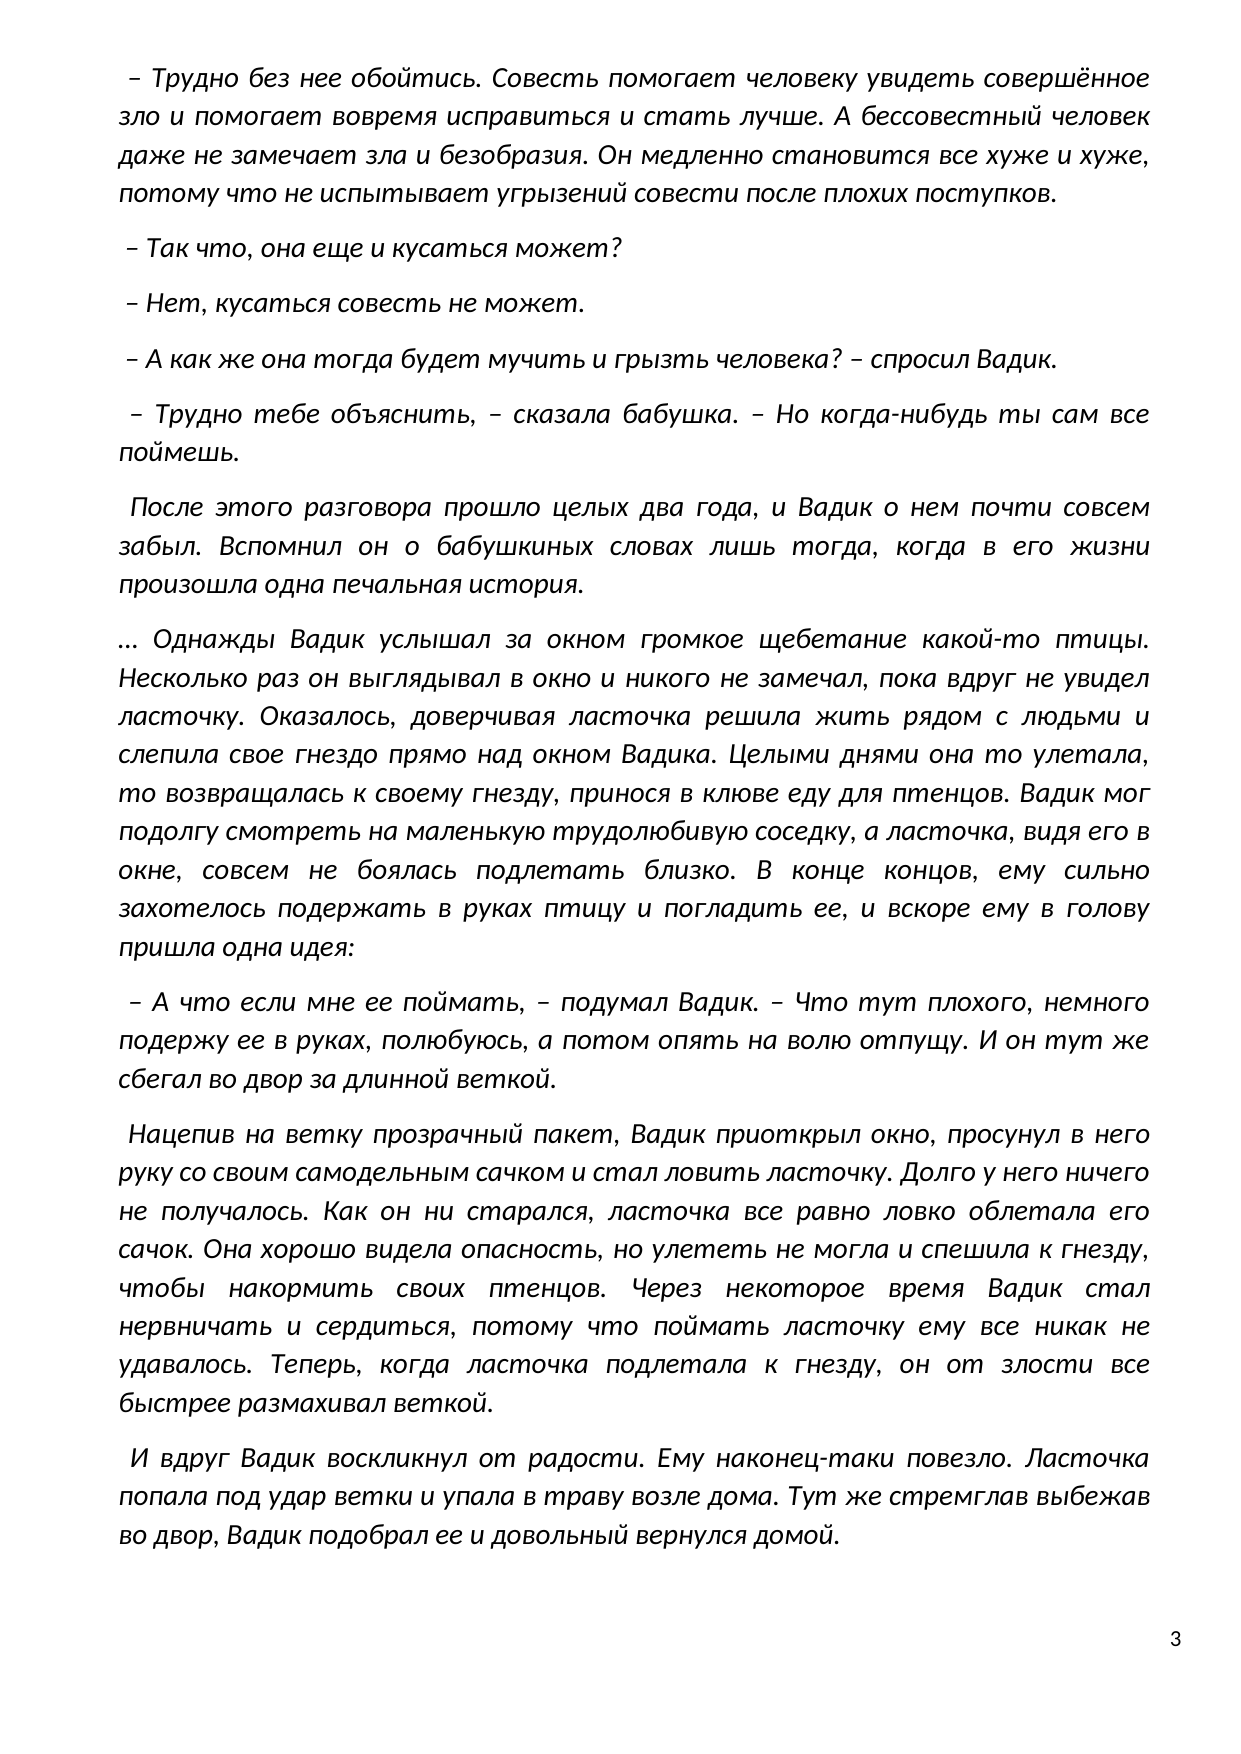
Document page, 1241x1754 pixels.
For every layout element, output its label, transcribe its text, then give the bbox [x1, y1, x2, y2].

text – Так что, она еще и кусаться может? [118, 229, 1152, 265]
text – Нет, кусаться совесть не может. [118, 284, 1152, 320]
text Нацепив на ветку прозрачный пакет, Вадик приоткрыл окно, просунул в него руку со своим самодельным сачком и стал ловить ласточку. Долго у него ничего не получалось. Как он ни старался, ласточка все равно ловко облетала его сачок. Она хорошо видела опасность, но улететь не могла и спешила к гнезду, чтобы накормить своих птенцов. Через некоторое время Вадик стал нервничать и сердиться, потому что поймать ласточку ему все никак не удавалось. Теперь, когда ласточка подлетала к гнезду, он от злости все быстрее размахивал веткой. [118, 1115, 1152, 1419]
text После этого разговора прошло целых два года, и Вадик о нем почти совсем забыл. Вспомнил он о бабушкиных словах лишь тогда, когда в его жизни произошла одна печальная история. [118, 488, 1152, 601]
text – Трудно без нее обойтись. Совесть помогает человеку увидеть совершённое зло и помогает вовремя исправиться и стать лучше. А бессовестный человек даже не замечает зла и безобразия. Он медленно становится все хуже и хуже, потому что не испытывает угрызений совести после плохих поступков. [118, 59, 1152, 210]
text – А что если мне ее поймать, – подумал Вадик. – Что тут плохого, немного подержу ее в руках, полюбуюсь, а потом опять на волю отпущу. И он тут же сбегал во двор за длинной веткой. [118, 983, 1152, 1095]
text – Трудно тебе объяснить, – сказала бабушка. – Но когда-нибудь ты сам все поймешь. [118, 395, 1152, 469]
text – А как же она тогда будет мучить и грызть человека? – спросил Вадик. [118, 340, 1152, 375]
text И вдруг Вадик воскликнул от радости. Ему наконец-таки повезло. Ласточка попала под удар ветки и упала в траву возле дома. Тут же стремглав выбежав во двор, Вадик подобрал ее и довольный вернулся домой. [118, 1439, 1152, 1552]
text … Однажды Вадик услышал за окном громкое щебетание какой-то птицы. Несколько раз он выглядывал в окно и никого не замечал, пока вдруг не увидел ласточку. Оказалось, доверчивая ласточка решила жить рядом с людьми и слепила свое гнездо прямо над окном Вадика. Целыми днями она то улетала, то возвращалась к своему гнезду, принося в клюве еду для птенцов. Вадик мог подолгу смотреть на маленькую трудолюбивую соседку, а ласточка, видя его в окне, совсем не боялась подлетать близко. В конце концов, ему сильно захотелось подержать в руках птицу и погладить ее, и вскоре ему в голову пришла одна идея: [118, 620, 1152, 963]
